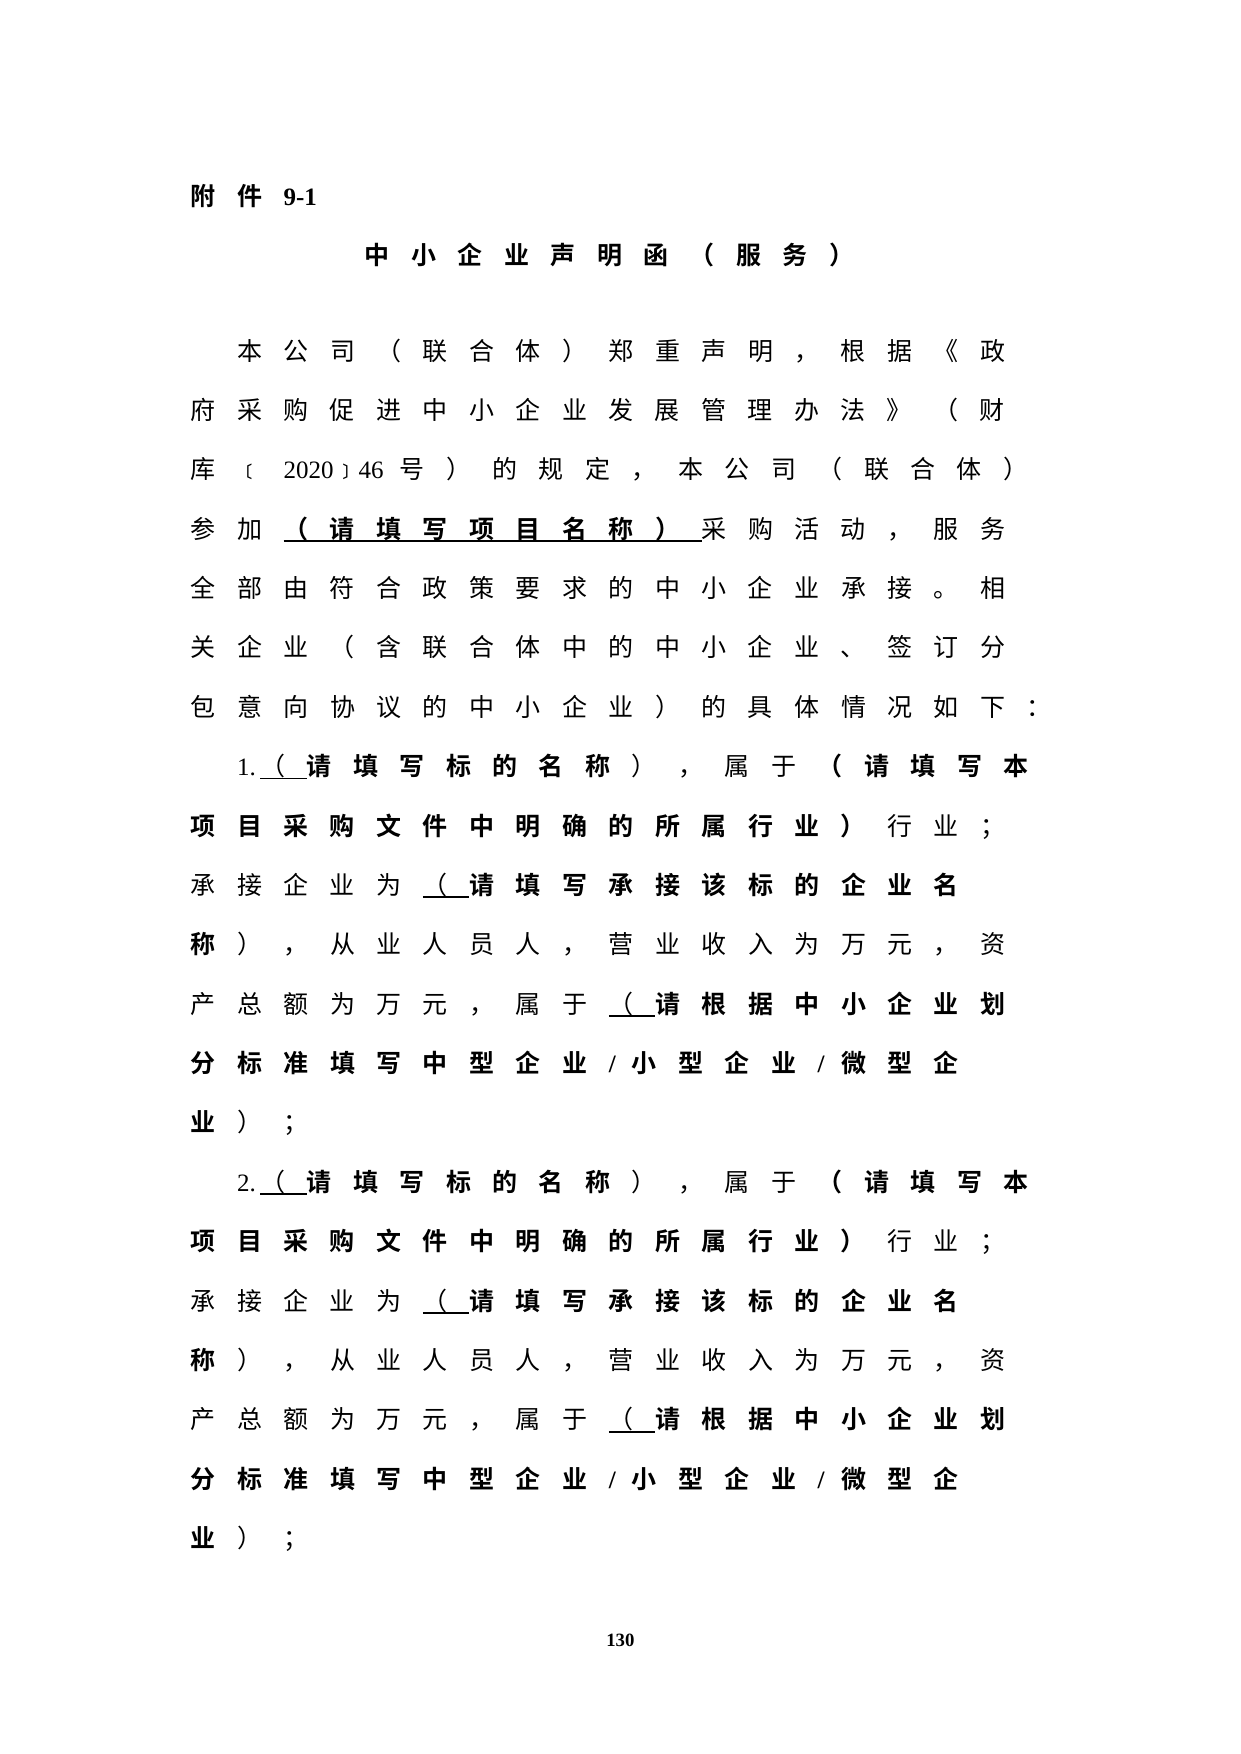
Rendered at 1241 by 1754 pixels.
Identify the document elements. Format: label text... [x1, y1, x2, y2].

text 本公司（联合体）郑重声明，根据《政府采购促进中小企业发展管理办法》（财库﹝2020﹞46号）的规定，本公司（联合体）参加（请填写项目名称）采购活动，服务全部由符合政策要求的中小企业承接。相关企业（含联合体中的中小企业、签订分包意向协议的中小企业）的具体情况如下： [190, 319, 1050, 735]
text 1.（请填写标的名称），属于（请填写本项目采购文件中明确的所属行业）行业；承接企业为（请填写承接该标的企业名称），从业人员人，营业收入为万元，资产总额为万元，属于（请根据中小企业划分标准填写中型企业/小型企业/微型企业）； [190, 735, 1050, 1151]
text 中小企业声明函（服务） [190, 224, 1050, 283]
text 附件9-1 [190, 164, 1003, 224]
text 2.（请填写标的名称），属于（请填写本项目采购文件中明确的所属行业）行业；承接企业为（请填写承接该标的企业名称），从业人员人，营业收入为万元，资产总额为万元，属于（请根据中小企业划分标准填写中型企业/小型企业/微型企业）； [190, 1151, 1050, 1566]
